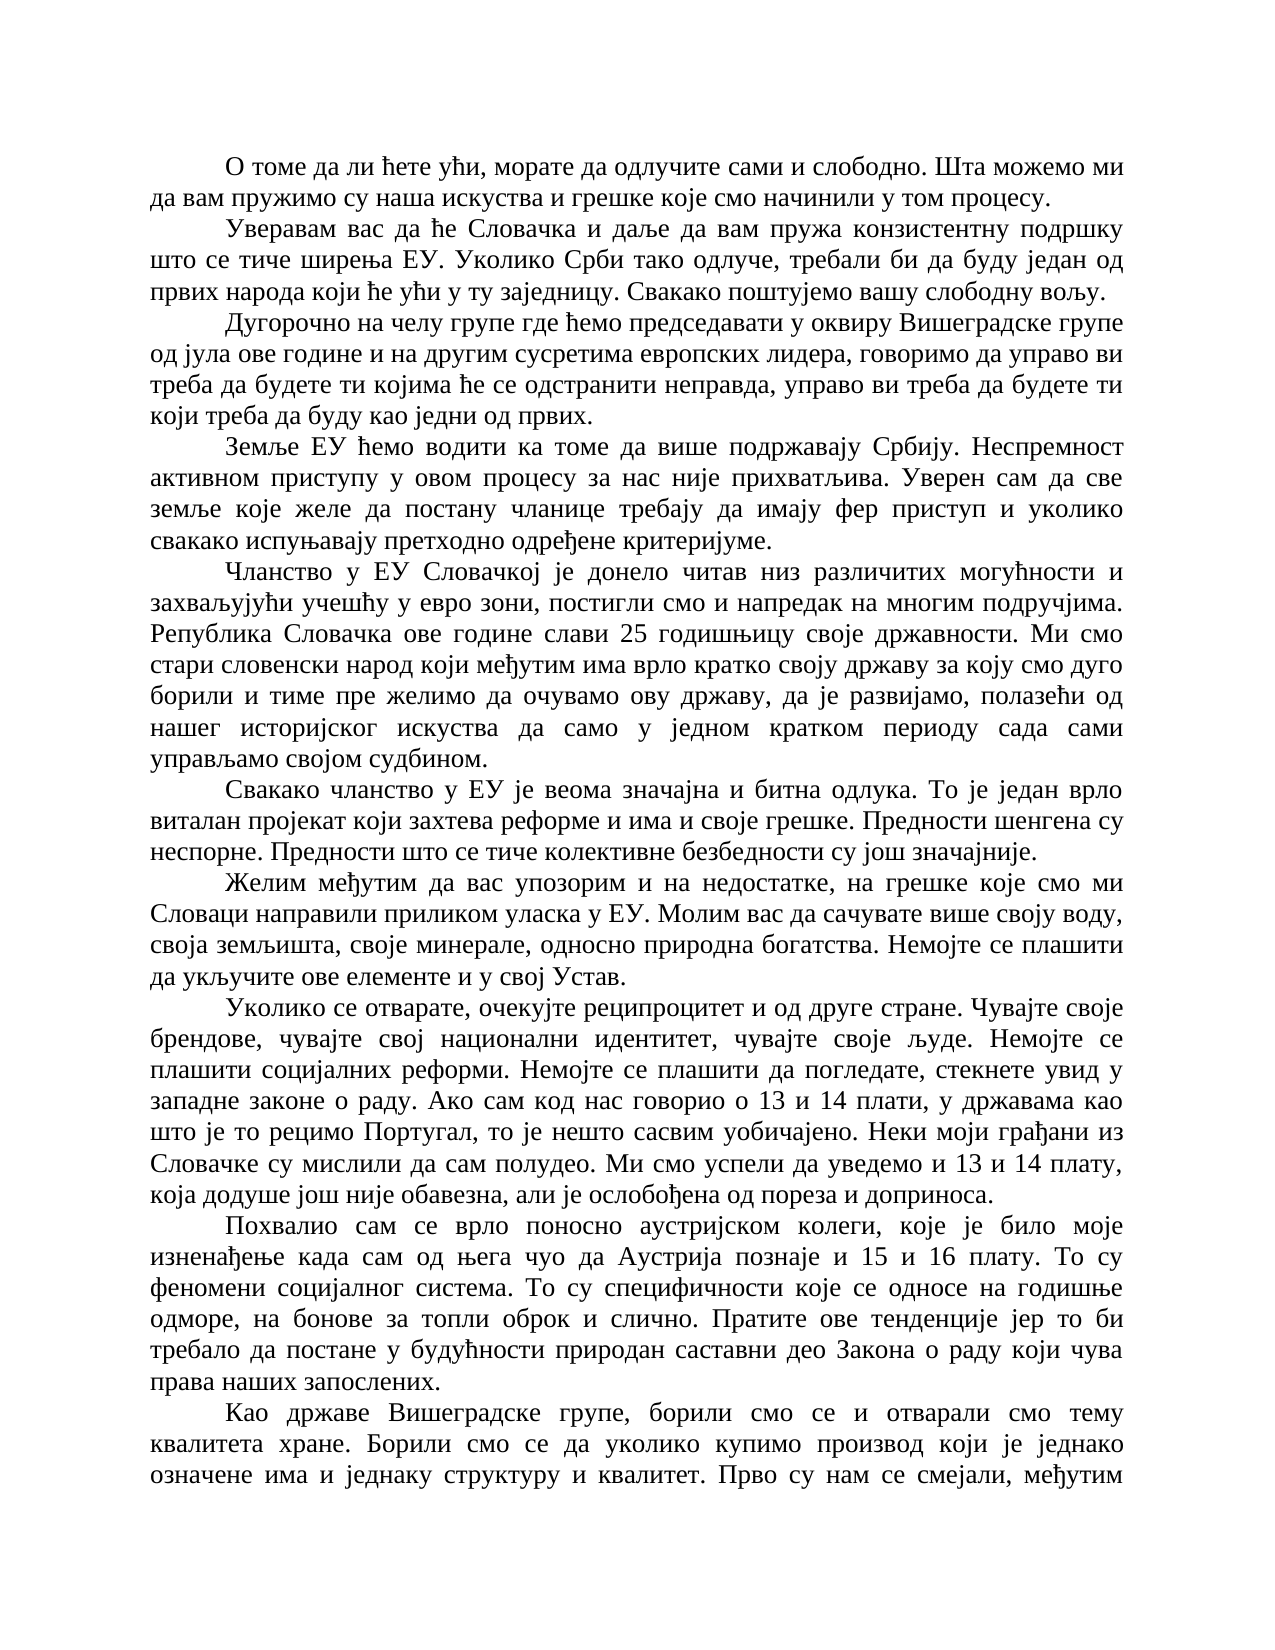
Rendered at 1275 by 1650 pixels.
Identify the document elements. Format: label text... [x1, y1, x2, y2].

text Свакако чланство у ЕУ је веома значајна и битна одлука. То је један врло виталан пројекат који захтева реформе и има и своје грешке. Предности шенгена су неспорне. Предности што се тиче колективне безбедности су још значајније. [150, 773, 1125, 866]
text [150, 1396, 1125, 1489]
text Желим међутим да вас упозорим и на недостатке, на грешке које смо ми Словаци направили приликом уласка у ЕУ. Молим вас да сачувате више своју воду, своја земљишта, своје минерале, односно природна богатства. Немојте се плашити да укључите ове елементе и у свој Устав. [150, 866, 1125, 991]
text Уколико се отварате, очекујте реципроцитет и од друге стране. Чувајте своје брендове, чувајте свој национални идентитет, чувајте своје људе. Немојте се плашити социјалних реформи. Немојте се плашити да погледате, стекнете увид у западне законе о раду. Ако сам код нас говорио о 13 и 14 плати, у државама као што је то рецимо Португал, то је нешто сасвим уобичајено. Неки моји грађани из Словачке су мислили да сам полудео. Ми смо успели да уведемо и 13 и 14 плату, која додуше још није обавезна, али је ослобођена од пореза и доприноса. [150, 991, 1125, 1209]
text Уверавам вас да ће Словачка и даље да вам пружа конзистентну подршку што се тиче ширења ЕУ. Уколико Срби тако одлуче, требали би да буду један од првих народа који ће ући у ту заједницу. Свакако поштујемо вашу слободну вољу. [150, 212, 1125, 306]
text Похвалио сам се врло поносно аустријском колеги, које је било моје изненађење када сам од њега чуо да Аустрија познаје и 15 и 16 плату. То су феномени социјалног система. То су специфичности које се односе на годишње одморе, на бонове за топли оброк и слично. Пратите ове тенденције јер то би требало да постане у будућности природан саставни део Закона о раду који чува права наших запослених. [150, 1209, 1125, 1396]
text Земље ЕУ ћемо водити ка томе да више подржавају Србију. Неспремност активном приступу у овом процесу за нас није прихватљива. Уверен сам да све земље које желе да постану чланице требају да имају фер приступ и уколико свакако испуњавају претходно одређене критеријуме. [150, 430, 1125, 555]
text О томе да ли ћете ући, морате да одлучите сами и слободно. Шта можемо ми да вам пружимо су наша искуства и грешке које смо начинили у том процесу. [150, 150, 1125, 212]
text Дугорочно на челу групе где ћемо председавати у оквиру Вишеградске групе од јула ове године и на другим сусретима европских лидера, говоримо да управо ви треба да будете ти којима ће се одстранити неправда, управо ви треба да будете ти који треба да буду као једни од првих. [150, 306, 1125, 430]
text Чланство у ЕУ Словачкој је донело читав низ различитих могућности и захваљујући учешћу у евро зони, постигли смо и напредак на многим подручјима. Република Словачка ове године слави 25 годишњицу своје државности. Ми смо стари словенски народ који међутим има врло кратко своју државу за коју смо дуго борили и тиме пре желимо да очувамо ову државу, да је развијамо, полазећи од нашег историјског искуства да само у једном кратком периоду сада сами управљамо својом судбином. [150, 555, 1125, 773]
